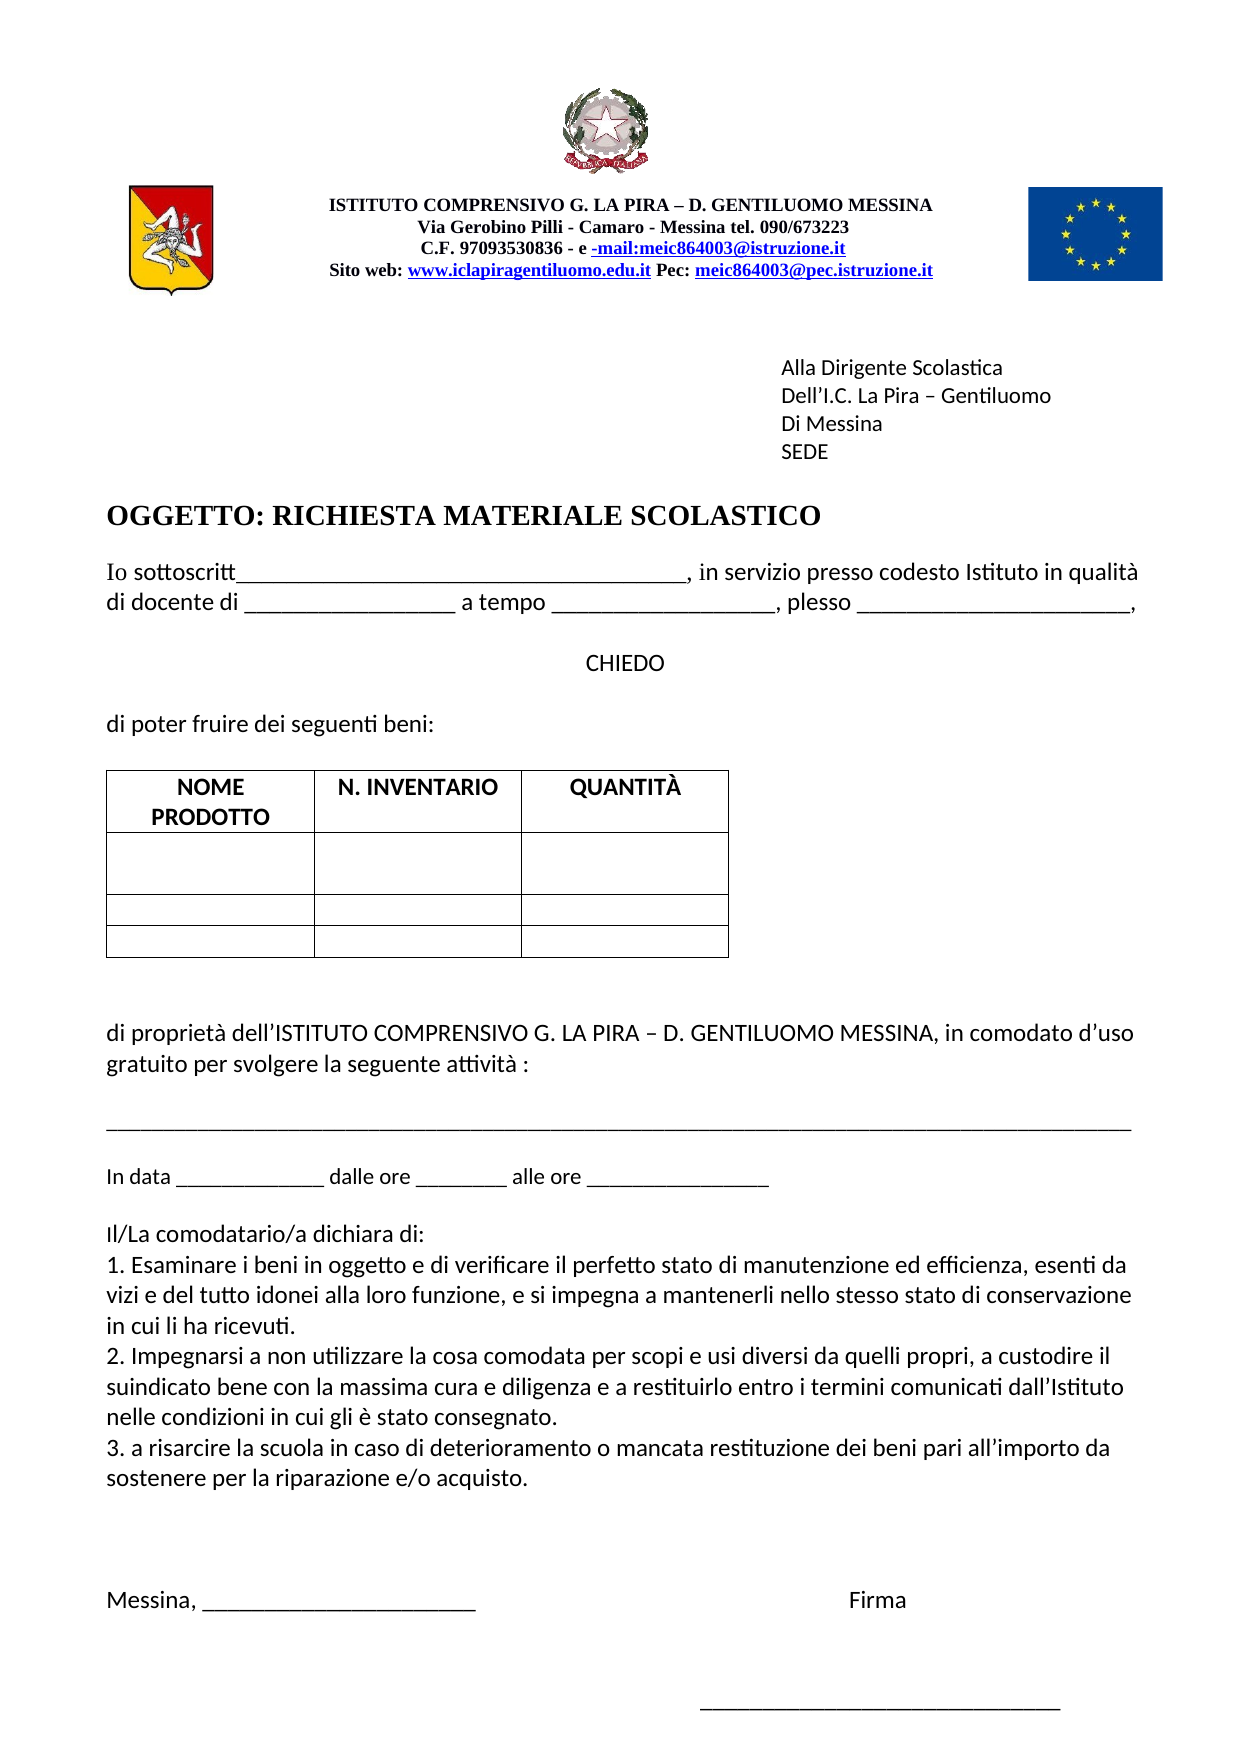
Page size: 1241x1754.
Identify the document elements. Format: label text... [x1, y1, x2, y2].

table_cell [315, 895, 521, 925]
text __________________________________________________________________________________________ [106, 1106, 1144, 1134]
text CHIEDO [106, 647, 1144, 678]
table_header QUANTITÀ [522, 771, 728, 832]
table_cell [315, 926, 521, 957]
table_cell [522, 926, 728, 957]
text 2. Impegnarsi a non utilizzare la cosa comodata per scopi e usi diversi da quelli propri, a custodire il suindicato bene con la massima cura e diligenza e a restituirlo entro i termini comunicati dall’Istituto nelle condizioni in cui gli è stato consegnato. [106, 1340, 1144, 1432]
text C.F. 97093530836 - e -mail:meic864003@istruzione.it [420, 237, 1028, 259]
picture [128, 185, 214, 296]
table_header N. INVENTARIO [315, 771, 521, 832]
text Il/La comodatario/a dichiara di: [106, 1218, 1144, 1249]
text Alla Dirigente Scolastica [781, 353, 1144, 381]
text OGGETTO: RICHIESTA MATERIALE SCOLASTICO [106, 498, 1144, 532]
text _____________________________ [106, 1683, 1144, 1714]
text Via Gerobino Pilli - Camaro - Messina tel. 090/673223 [417, 216, 1028, 237]
table_cell [315, 833, 521, 894]
text Dell’I.C. La Pira – Gentiluomo [781, 381, 1144, 409]
table_cell [522, 833, 728, 894]
table_header NOME PRODOTTO [107, 771, 314, 832]
text Messina, ______________________ Firma [106, 1584, 1144, 1615]
table_cell [107, 926, 314, 957]
text di proprietà dell’ISTITUTO COMPRENSIVO G. LA PIRA – D. GENTILUOMO MESSINA, in comodato d’uso gratuito per svolgere la seguente attività : [106, 1017, 1144, 1078]
picture [1028, 187, 1163, 281]
text Di Messina [781, 409, 1144, 437]
text di poter fruire dei seguenti beni: [106, 708, 1144, 739]
picture [563, 88, 648, 174]
text 3. a risarcire la scuola in caso di deterioramento o mancata restituzione dei beni pari all’importo da sostenere per la riparazione e/o acquisto. [106, 1432, 1144, 1493]
table_cell [107, 833, 314, 894]
table_cell [107, 895, 314, 925]
text In data _____________ dalle ore ________ alle ore ________________ [106, 1162, 1144, 1190]
text SEDE [781, 437, 1144, 465]
text Sito web: www.iclapiragentiluomo.edu.it Pec: meic864003@pec.istruzione.it [329, 259, 1028, 281]
table_cell [522, 895, 728, 925]
text Io sottoscritt____________________________________, in servizio presso codesto Istituto in qualità di docente di _________________ a tempo __________________, plesso ______________________, [106, 556, 1144, 617]
text 1. Esaminare i beni in oggetto e di verificare il perfetto stato di manutenzione ed efficienza, esenti da vizi e del tutto idonei alla loro funzione, e si impegna a mantenerli nello stesso stato di conservazione in cui li ha ricevuti. [106, 1249, 1144, 1340]
text ISTITUTO COMPRENSIVO G. LA PIRA – D. GENTILUOMO MESSINA [328, 194, 1028, 216]
